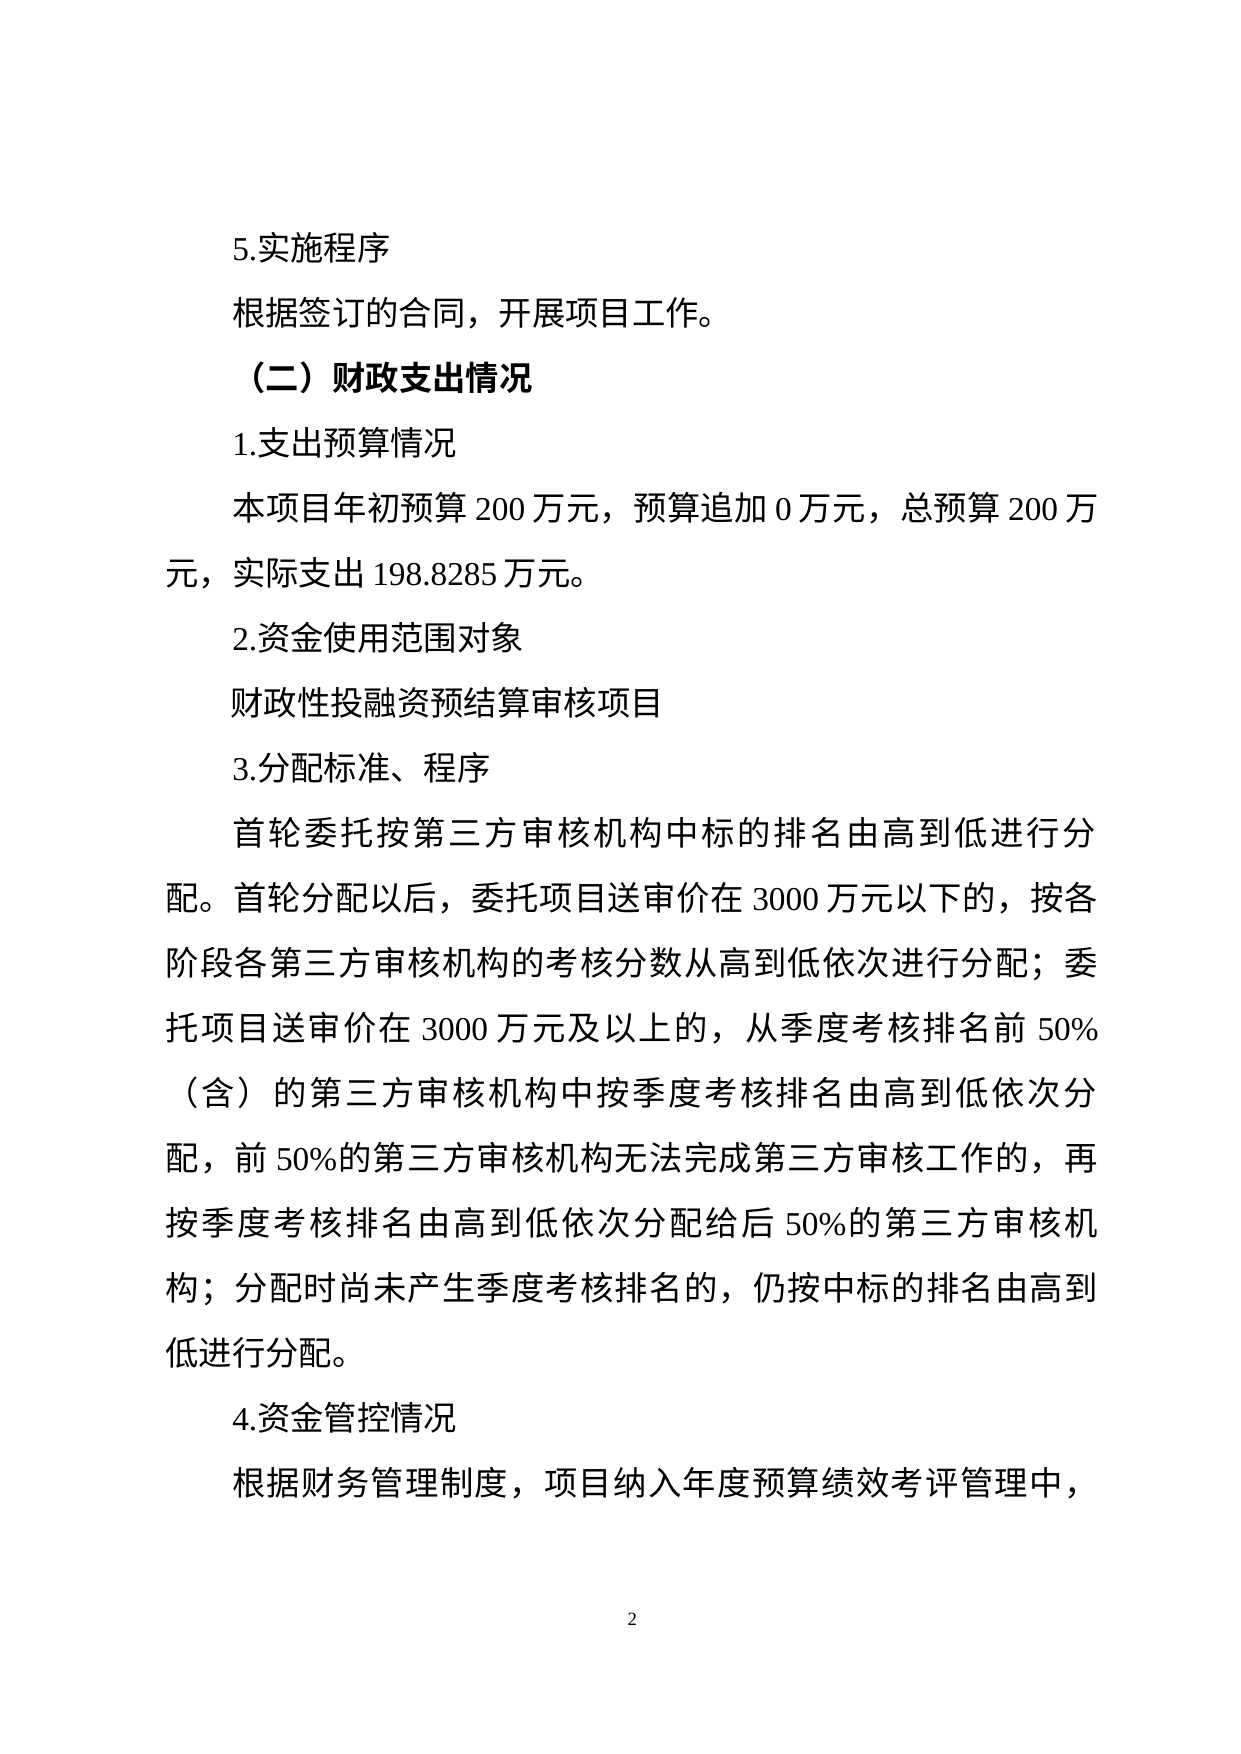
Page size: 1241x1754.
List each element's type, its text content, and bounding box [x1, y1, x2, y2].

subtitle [165, 1449, 1098, 1514]
subtitle 财政性投融资预结算审核项目 [165, 669, 1098, 734]
subtitle 1.支出预算情况 [165, 409, 1098, 474]
subtitle 5.实施程序 [165, 214, 1098, 279]
subtitle （二）财政支出情况 [165, 344, 1098, 409]
subtitle 3.分配标准、程序 [165, 734, 1098, 799]
subtitle 本项目年初预算200万元，预算追加0万元，总预算200万元，实际支出198.8285万元。 [165, 474, 1098, 604]
subtitle 根据签订的合同，开展项目工作。 [165, 279, 1098, 344]
subtitle 2.资金使用范围对象 [165, 604, 1098, 669]
subtitle 4.资金管控情况 [165, 1384, 1098, 1449]
subtitle 首轮委托按第三方审核机构中标的排名由高到低进行分配。首轮分配以后，委托项目送审价在3000万元以下的，按各阶段各第三方审核机构的考核分数从高到低依次进行分配；委托项目送审价在3000万元及以上的，从季度考核排名前50%（含）的第三方审核机构中按季度考核排名由高到低依次分配，前50%的第三方审核机构无法完成第三方审核工作的，再按季度考核排名由高到低依次分配给后50%的第三方审核机构；分配时尚未产生季度考核排名的，仍按中标的排名由高到低进行分配。 [165, 799, 1098, 1384]
